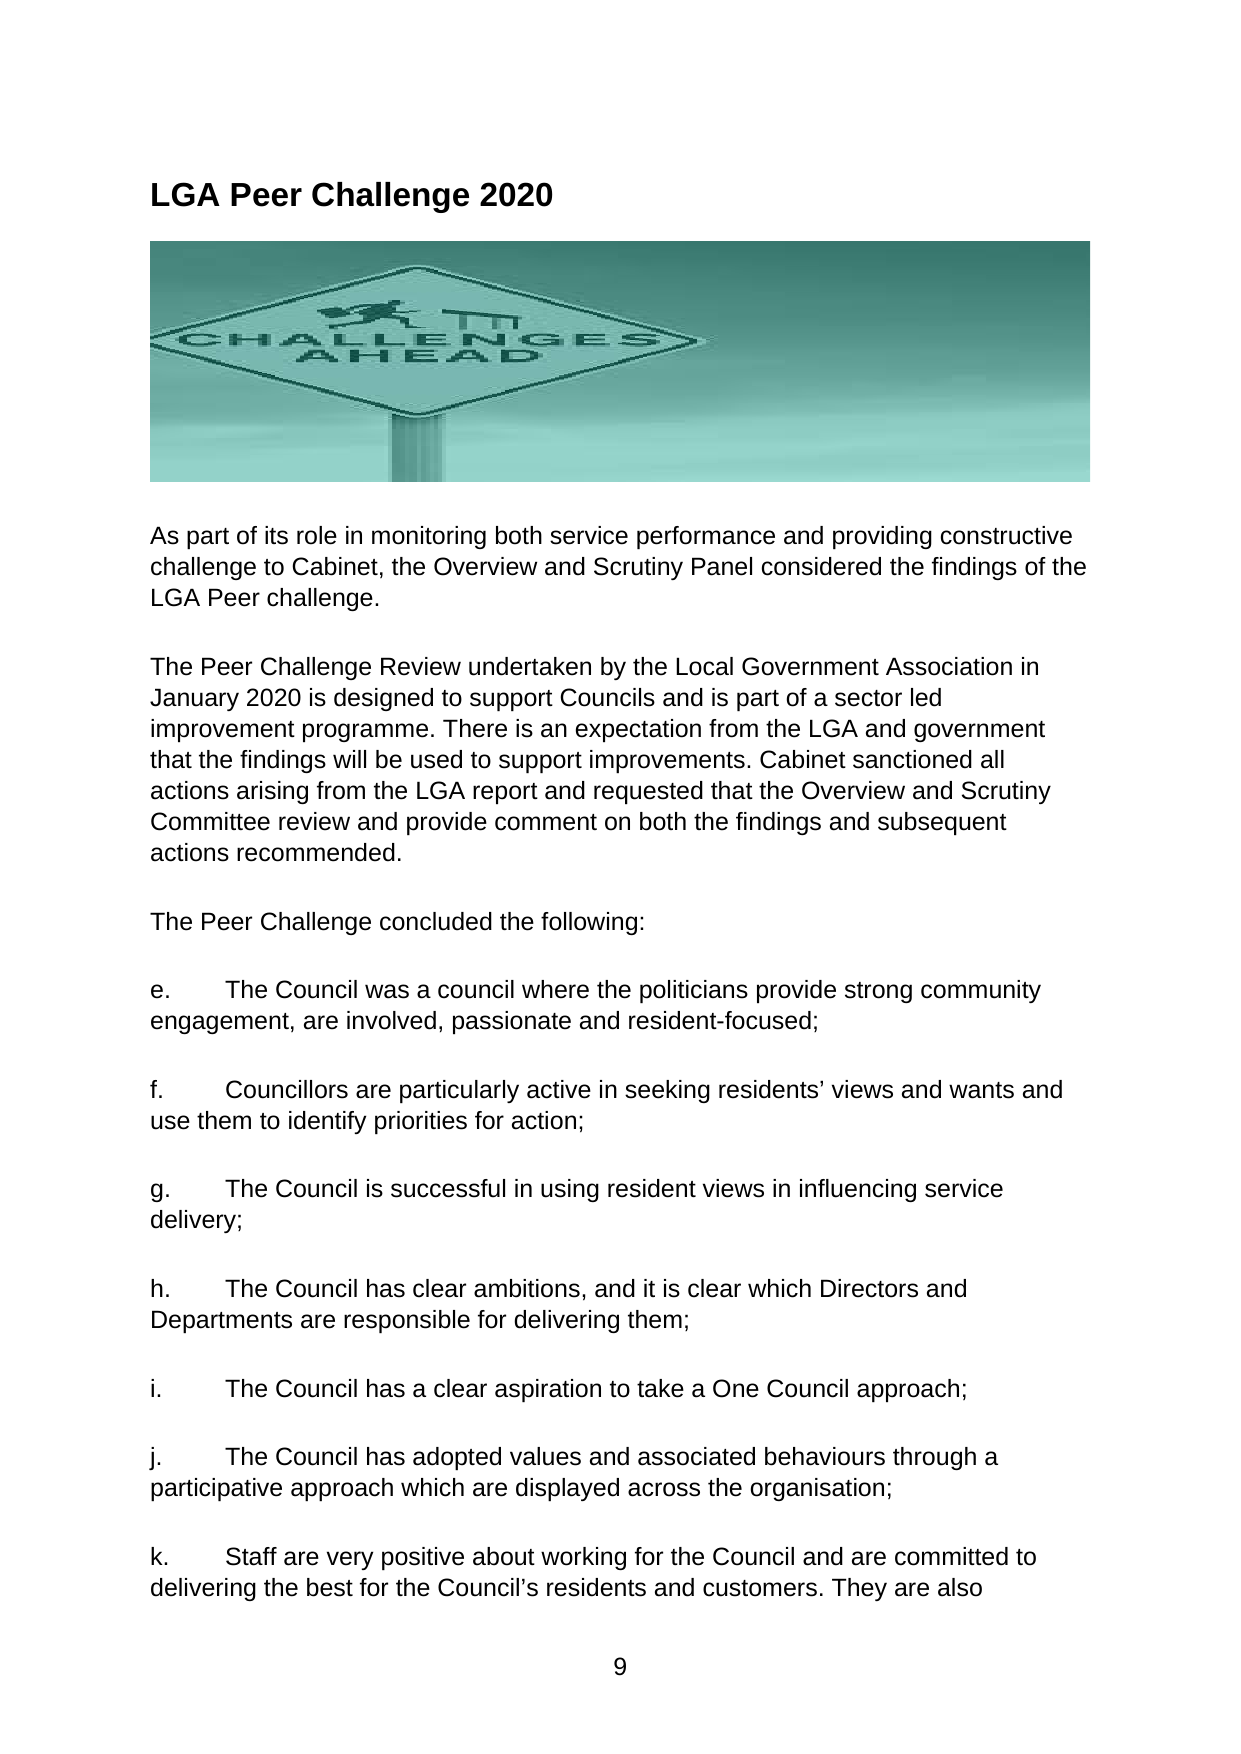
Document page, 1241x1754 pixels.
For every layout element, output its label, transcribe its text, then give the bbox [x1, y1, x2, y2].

text The Peer Challenge concluded the following: [150, 907, 1090, 936]
text g. The Council is successful in using resident views in influencing service delivery; [150, 1174, 1090, 1234]
subtitle LGA Peer Challenge 2020 [150, 175, 1090, 213]
text The Peer Challenge Review undertaken by the Local Government Association in January 2020 is designed to support Councils and is part of a sector led improvement programme. There is an expectation from the LGA and government that the findings will be used to support improvements. Cabinet sanctioned all actions arising from the LGA report and requested that the Overview and Scrutiny Committee review and provide comment on both the findings and subsequent actions recommended. [150, 652, 1090, 867]
text h. The Council has clear ambitions, and it is clear which Directors and Departments are responsible for delivering them; [150, 1274, 1090, 1334]
text As part of its role in monitoring both service performance and providing constructive challenge to Cabinet, the Overview and Scrutiny Panel considered the findings of the LGA Peer challenge. [150, 521, 1090, 612]
text e. The Council was a council where the politicians provide strong community engagement, are involved, passionate and resident-focused; [150, 975, 1090, 1035]
text i. The Council has a clear aspiration to take a One Council approach; [150, 1374, 1090, 1402]
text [150, 1542, 1090, 1602]
text f. Councillors are particularly active in seeking residents’ views and wants and use them to identify priorities for action; [150, 1075, 1090, 1135]
text j. The Council has adopted values and associated behaviours through a participative approach which are displayed across the organisation; [150, 1442, 1090, 1502]
